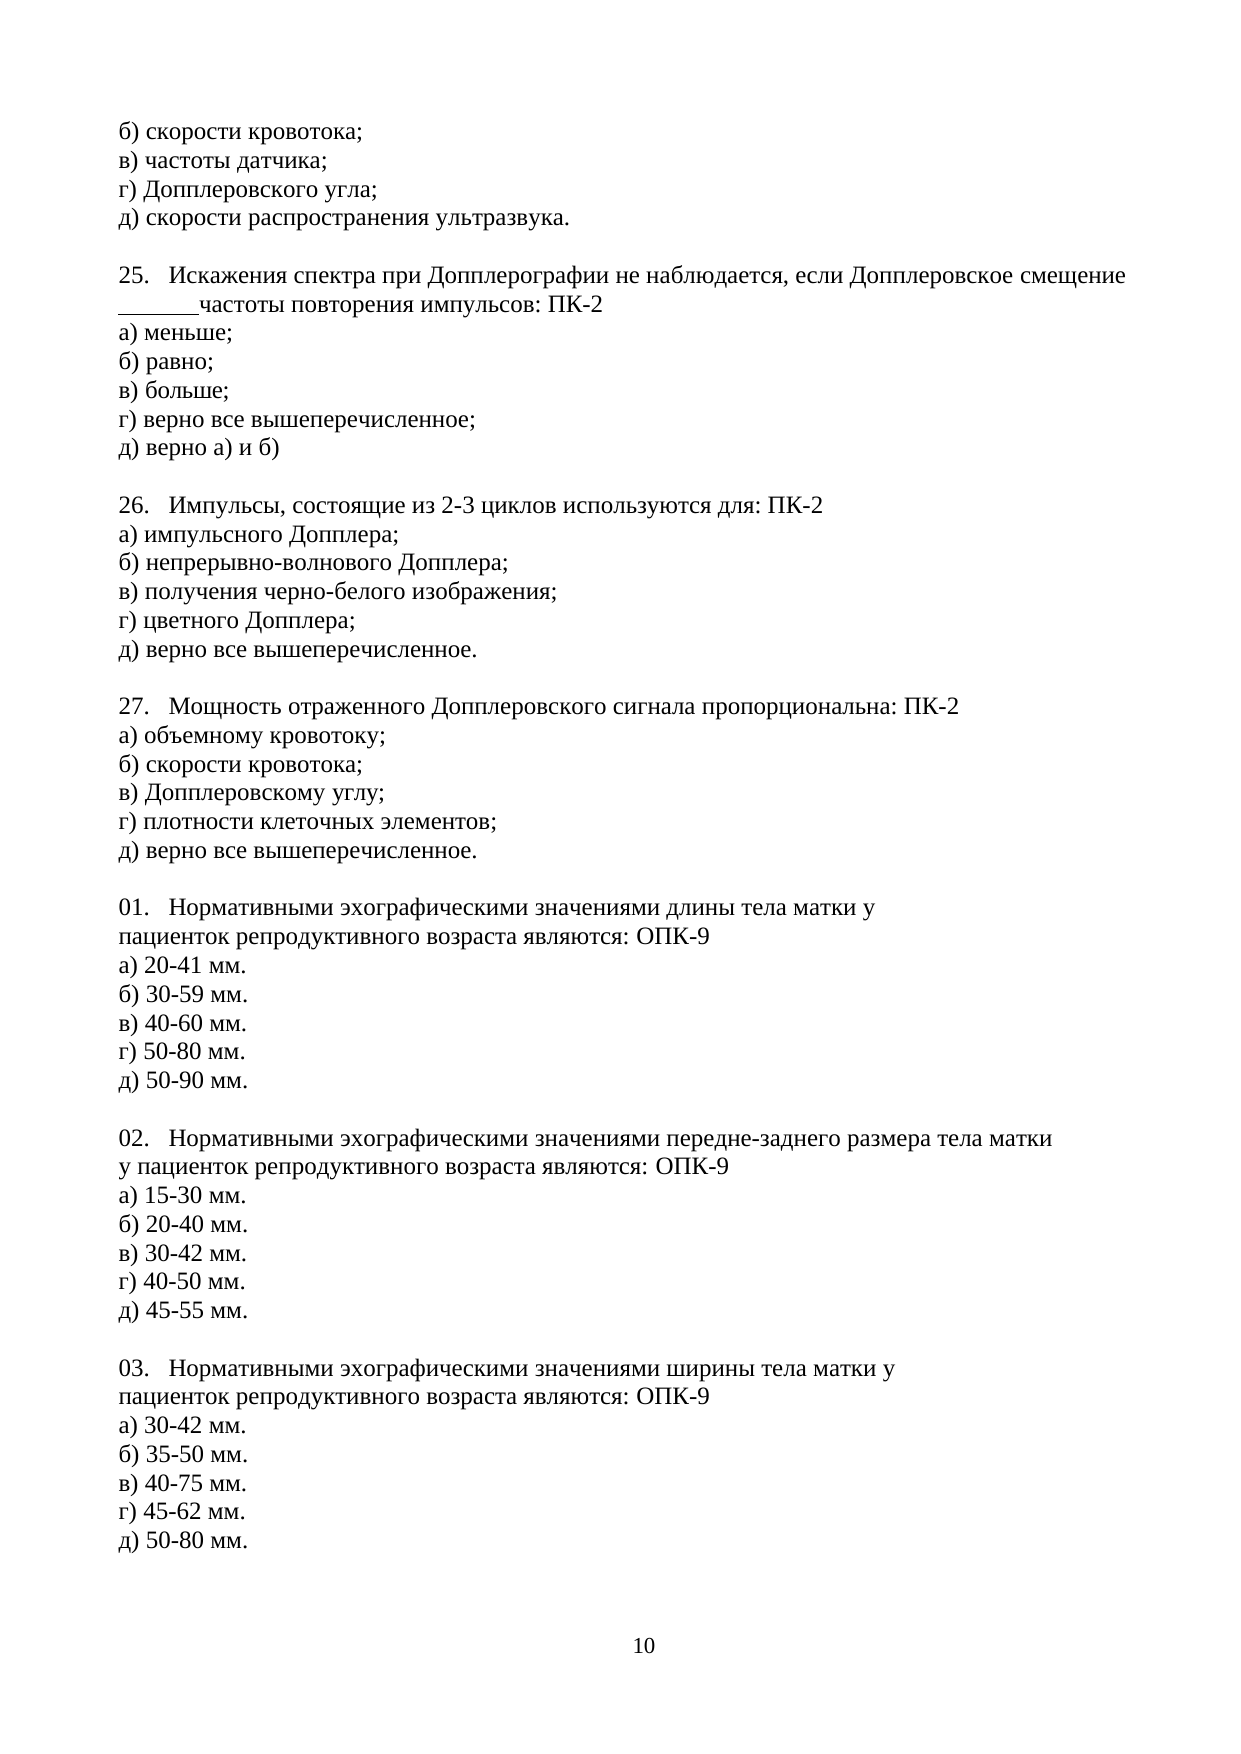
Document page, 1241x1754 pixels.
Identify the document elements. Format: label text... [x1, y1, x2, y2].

text а) 20-41 мм. [118, 950, 1192, 979]
text а) 30-42 мм. [118, 1410, 1192, 1439]
text г) 40-50 мм. [118, 1266, 1192, 1295]
text д) 50-80 мм. [118, 1525, 1192, 1554]
text г) плотности клеточных элементов; д) верно все вышеперечисленное. [118, 806, 499, 864]
text в) 40-60 мм. [118, 1008, 1192, 1036]
list Нормативными эхографическими значениями длины тела матки у пациенток репродуктивного возраста являются: ОПК-9 [118, 892, 993, 950]
text б) равно; в) больше; [118, 346, 231, 404]
list Нормативными эхографическими значениями передне-заднего размера тела матки у пациенток репродуктивного возраста являются: ОПК-9 [118, 1123, 1071, 1180]
text б) непрерывно-волнового Допплера; [118, 547, 1192, 576]
text б) скорости кровотока; в) Допплеровскому углу; [118, 749, 387, 806]
text в) получения черно-белого изображения; г) цветного Допплера; [118, 576, 559, 634]
list Мощность отраженного Допплеровского сигнала пропорциональна: ПК-2 а) объемному кровотоку; [118, 691, 960, 749]
text д) верно все вышеперечисленное. [118, 634, 1192, 662]
text г) верно все вышеперечисленное; д) верно а) и б) [118, 404, 477, 461]
text д) скорости распространения ультразвука. [118, 202, 1192, 231]
text б) скорости кровотока; в) частоты датчика; [118, 116, 365, 174]
text в) 30-42 мм. [118, 1238, 1192, 1266]
text а) 15-30 мм. [118, 1180, 1192, 1209]
text б) 35-50 мм. [118, 1439, 1192, 1468]
text г) 50-80 мм. [118, 1036, 1192, 1065]
text д) 50-90 мм. [118, 1065, 1192, 1094]
text б) 20-40 мм. [118, 1209, 1192, 1238]
text г) 45-62 мм. [118, 1496, 1192, 1525]
list Импульсы, состоящие из 2-3 циклов используются для: ПК-2 а) импульсного Допплера; [118, 490, 824, 547]
text частоты повторения импульсов: ПК-2 а) меньше; [118, 289, 604, 346]
text д) 45-55 мм. [118, 1295, 1192, 1324]
list Искажения спектра при Допплерографии не наблюдается, если Допплеровское смещение [118, 260, 1192, 289]
list Нормативными эхографическими значениями ширины тела матки у пациенток репродуктивного возраста являются: ОПК-9 [118, 1353, 1013, 1410]
text в) 40-75 мм. [118, 1468, 1192, 1496]
text б) 30-59 мм. [118, 979, 1192, 1008]
text г) Допплеровского угла; [118, 174, 1192, 202]
